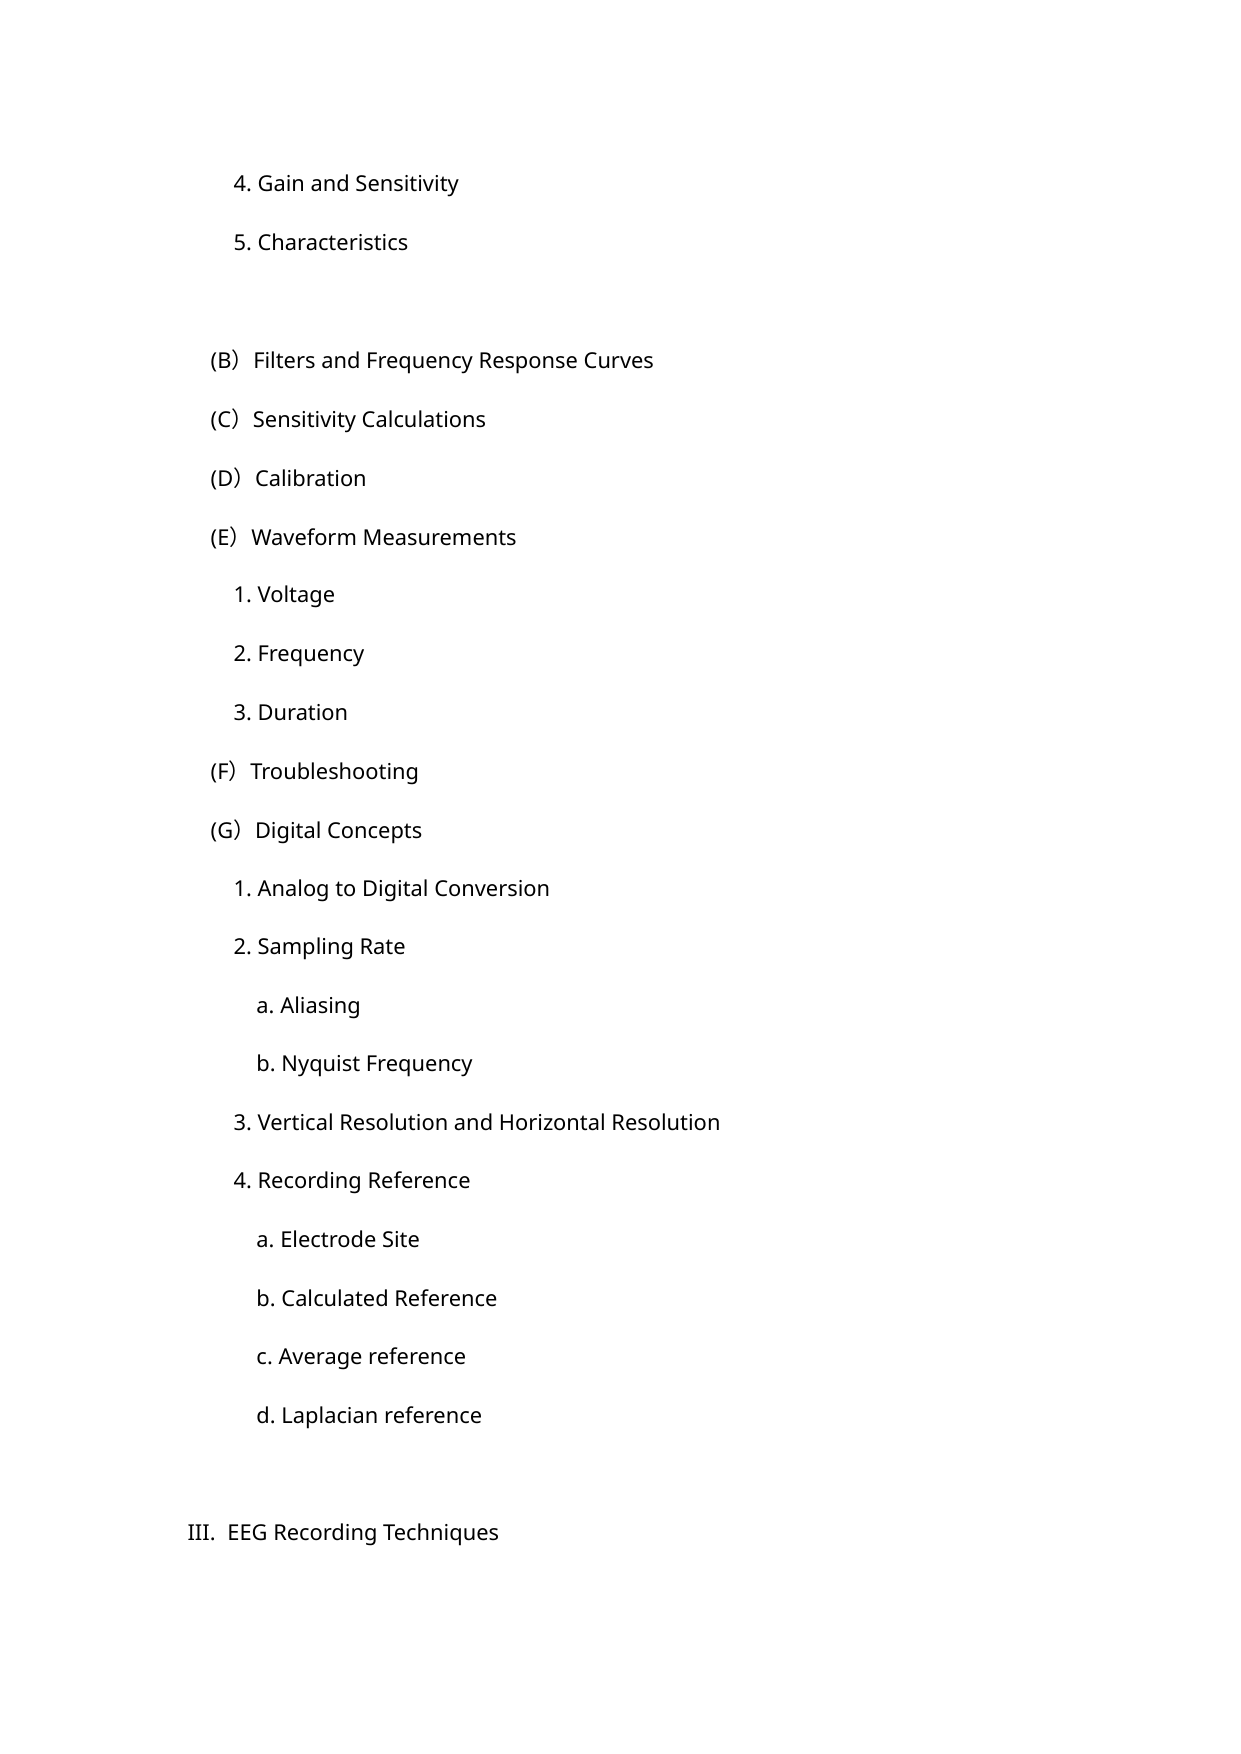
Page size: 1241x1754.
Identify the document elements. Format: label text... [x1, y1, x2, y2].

text 3. Vertical Resolution and Horizontal Resolution [187, 1103, 1053, 1141]
text 3. Duration [187, 693, 1053, 730]
text b. Nyquist Frequency [187, 1044, 1053, 1082]
text 1. Analog to Digital Conversion [187, 869, 1053, 906]
text 2. Sampling Rate [187, 927, 1053, 965]
text (C）Sensitivity Calculations [187, 399, 1053, 436]
text (B）Filters and Frequency Response Curves [187, 340, 1053, 378]
text 1. Voltage [187, 576, 1053, 613]
text (F）Troubleshooting [187, 751, 1053, 789]
text d. Laplacian reference [187, 1396, 1053, 1433]
text (D）Calibration [187, 458, 1053, 495]
text 5. Characteristics [187, 223, 1053, 261]
text b. Calculated Reference [187, 1279, 1053, 1316]
text 4. Gain and Sensitivity [187, 164, 1053, 202]
text 2. Frequency [187, 634, 1053, 672]
text a. Aliasing [187, 986, 1053, 1023]
text (G）Digital Concepts [187, 810, 1053, 847]
text c. Average reference [187, 1337, 1053, 1375]
text a. Electrode Site [187, 1220, 1053, 1258]
text 4. Recording Reference [187, 1162, 1053, 1199]
text III. EEG Recording Techniques [187, 1513, 1053, 1550]
text (E）Waveform Measurements [187, 517, 1053, 554]
